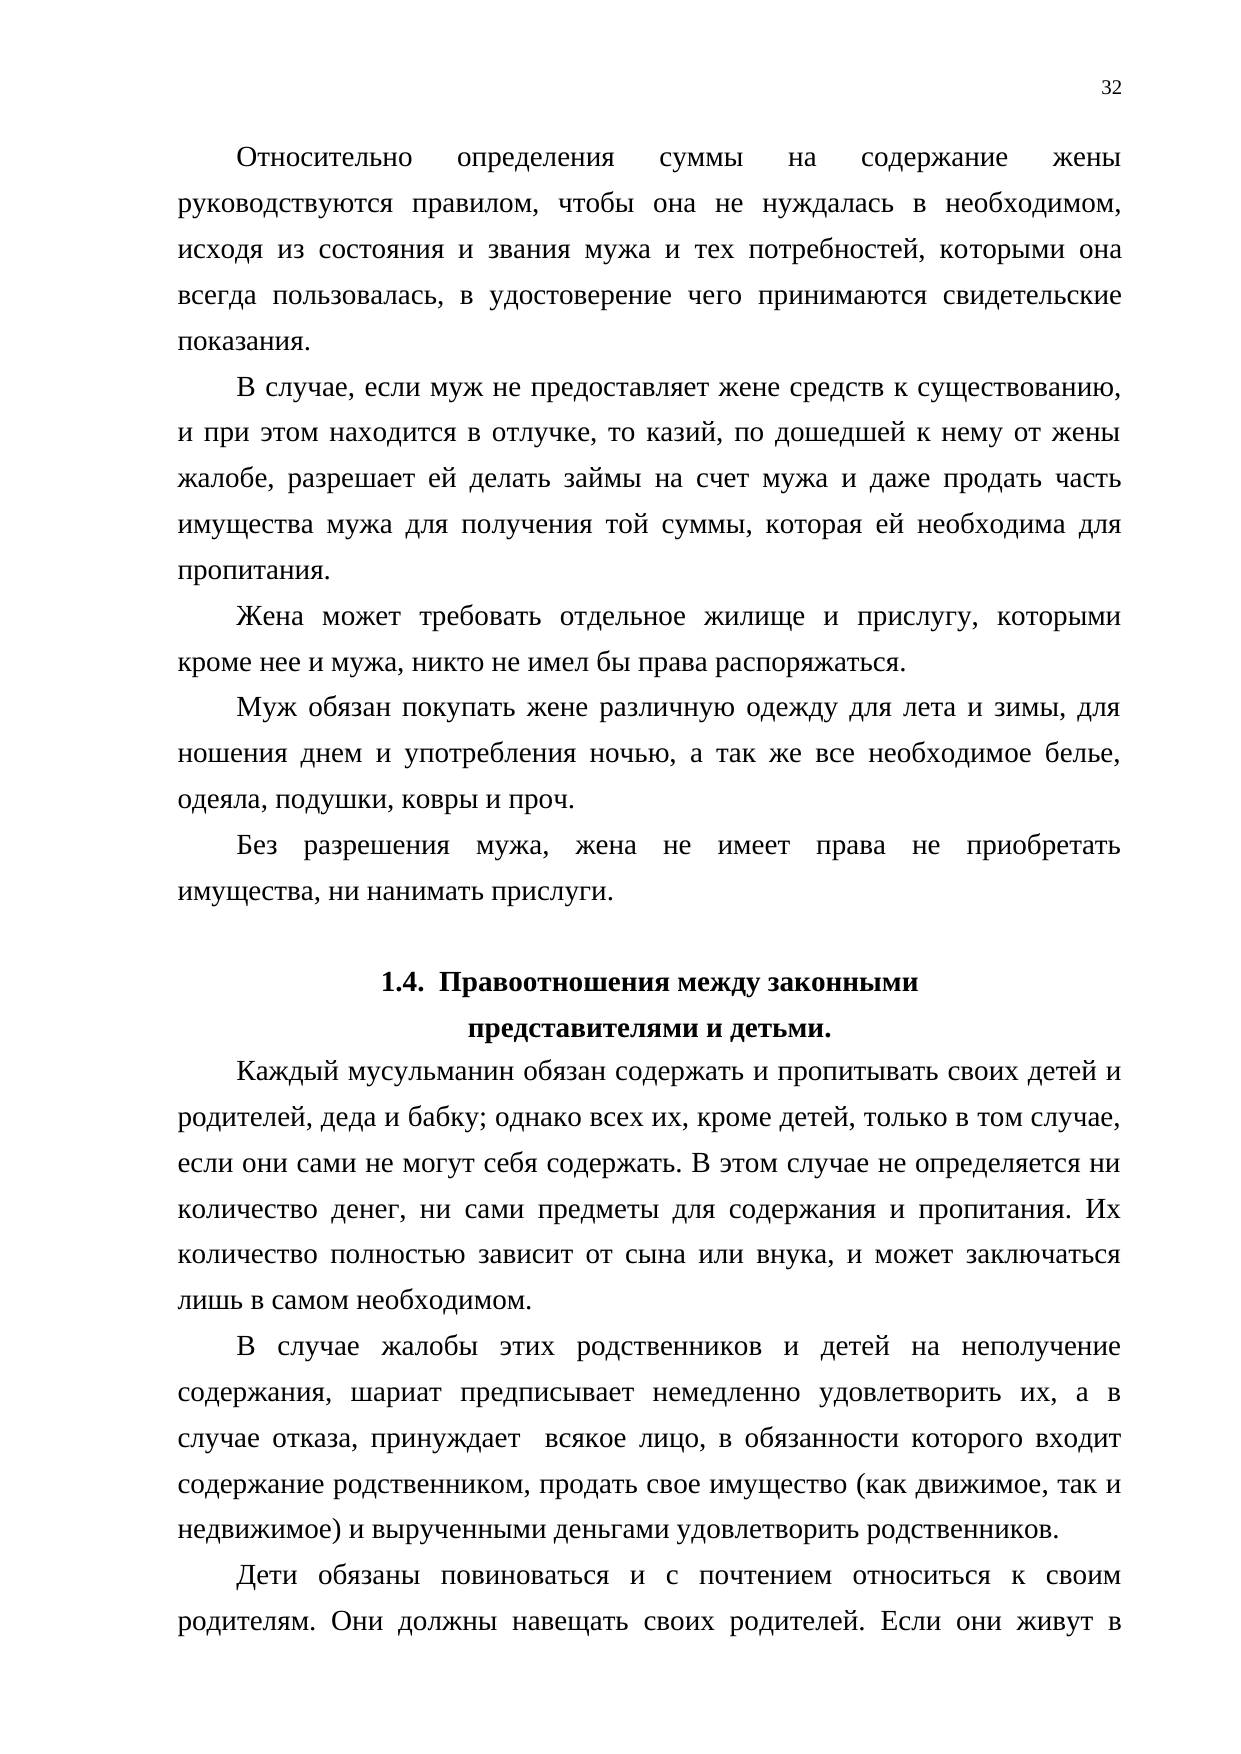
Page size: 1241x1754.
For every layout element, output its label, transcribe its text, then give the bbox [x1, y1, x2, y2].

text В случае жалобы этих родственников и детей на неполучение содержания, шариат предписывает немедленно удовлетворить их, а в случае отказа, принуждает всякое лицо, в обязанности которого входит содержание родственником, продать свое имущество (как движимое, так и недвижимое) и вырученными деньгами удовлетворить родственников. [177, 1319, 1122, 1548]
text Муж обязан покупать жене различную одежду для лета и зимы, для ношения днем и употребления ночью, а так же все необходимое белье, одеяла, подушки, ковры и проч. [177, 677, 1122, 815]
text В случае, если муж не предоставляет жене средств к существованию, и при этом находится в отлучке, то казий, по дошедшей к нему от жены жалобе, разрешает ей делать займы на счет мужа и даже продать часть имущества мужа для получения той суммы, которая ей необходима для пропитания. [177, 356, 1122, 586]
text Без разрешения мужа, жена не имеет права не приобретать имущества, ни нанимать прислуги. [177, 815, 1122, 906]
text представителями и детьми. [177, 998, 1122, 1044]
text Каждый мусульманин обязан содержать и пропитывать своих детей и родителей, деда и бабку; однако всех их, кроме детей, только в том случае, если они сами не могут себя содержать. В этом случае не определяется ни количество денег, ни сами предметы для содержания и пропитания. Их количество полностью зависит от сына или внука, и может заключаться лишь в самом необходимом. [177, 1044, 1122, 1319]
text 1.4. Правоотношения между законными [177, 952, 1122, 998]
text Относительно определения суммы на содержание жены руководствуются правилом, чтобы она не нуждалась в необходимом, исходя из состояния и звания мужа и тех потребностей, которыми она всегда пользовалась, в удостоверение чего принимаются свидетельские показания. [177, 127, 1122, 356]
text Жена может требовать отдельное жилище и прислугу, которыми кроме нее и мужа, никто не имел бы права распоряжаться. [177, 586, 1122, 677]
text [177, 1548, 1122, 1640]
